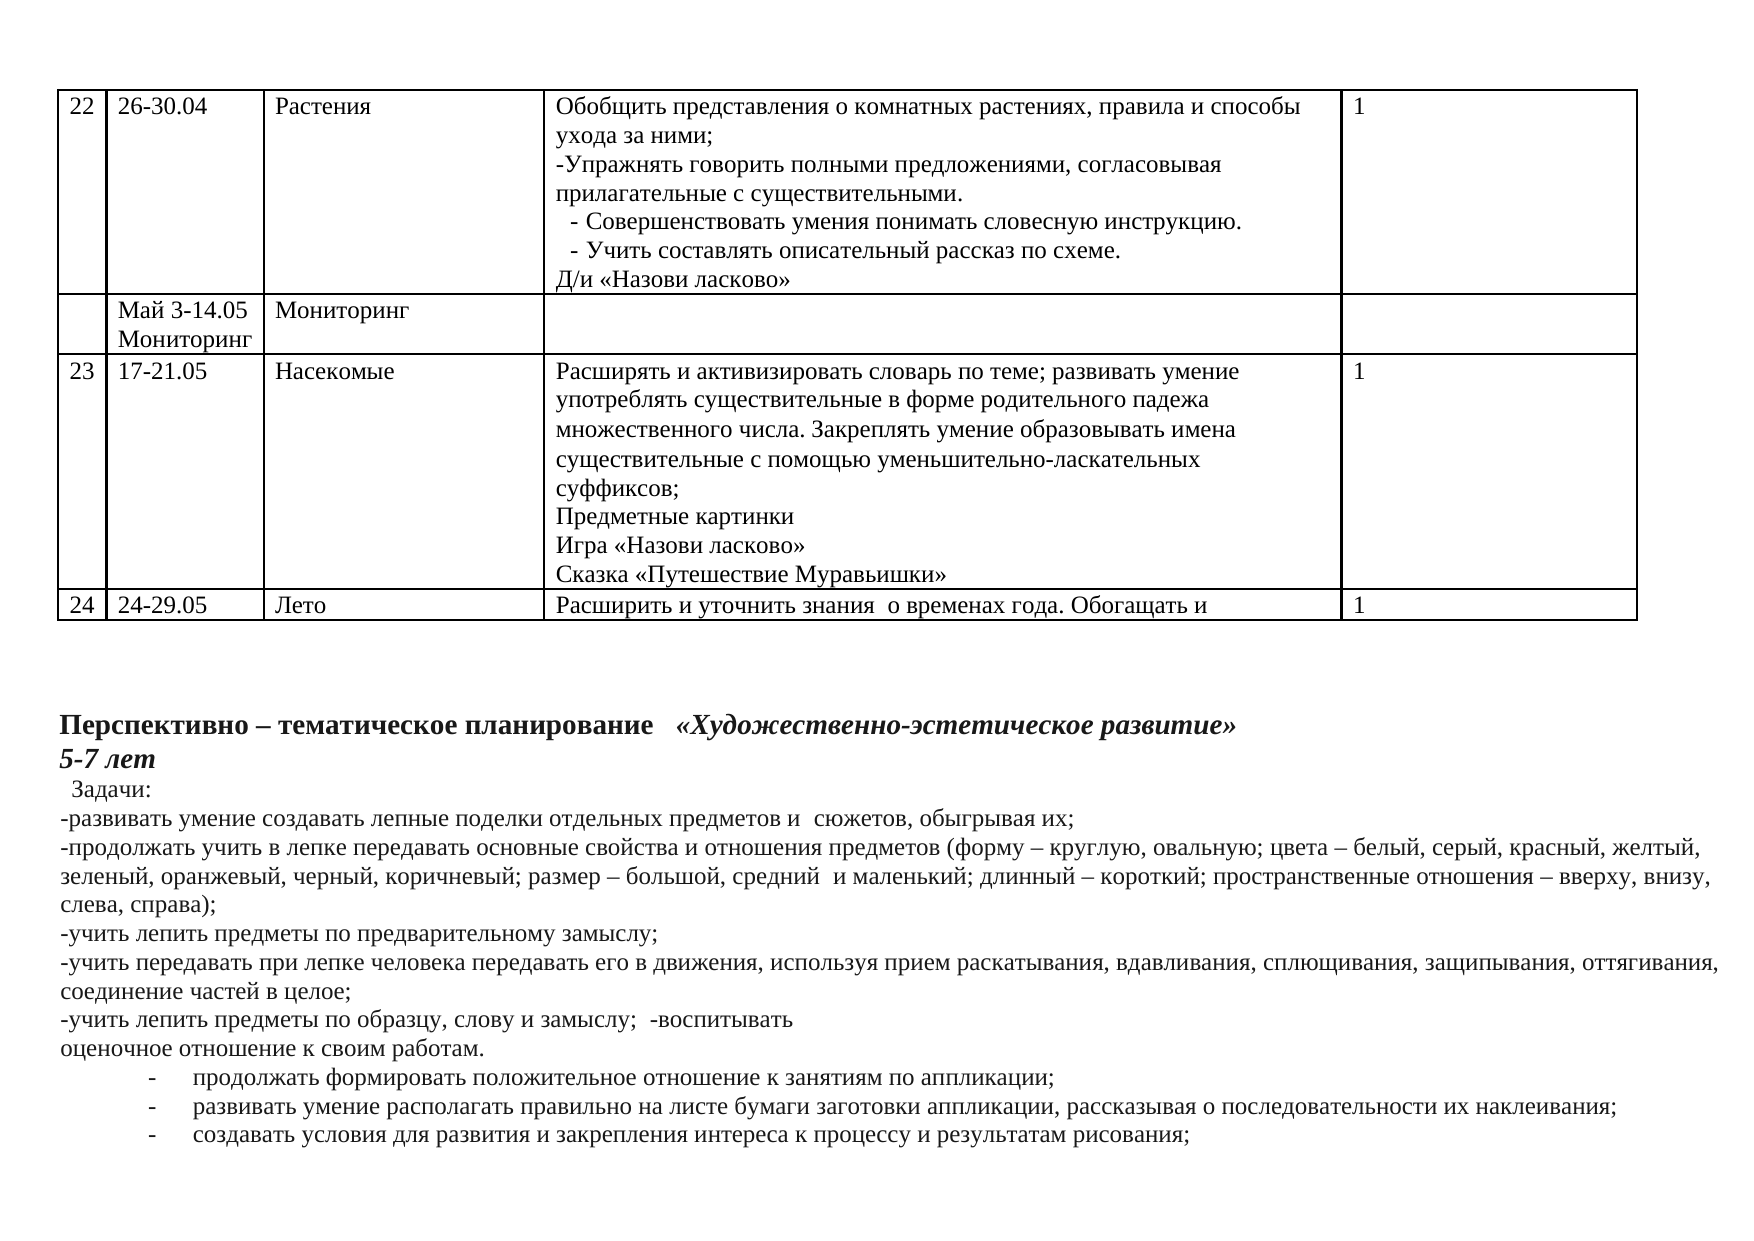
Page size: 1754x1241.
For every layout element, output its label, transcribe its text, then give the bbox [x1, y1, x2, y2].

text - развивать умение располагать правильно на листе бумаги заготовки аппликации, рассказывая о последовательности их наклеивания; [148, 1091, 1689, 1119]
text Задачи: [65, 774, 1724, 803]
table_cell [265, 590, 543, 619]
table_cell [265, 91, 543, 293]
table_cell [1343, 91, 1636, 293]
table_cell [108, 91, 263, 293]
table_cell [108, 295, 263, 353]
text - продолжать формировать положительное отношение к занятиям по аппликации; [148, 1062, 1689, 1091]
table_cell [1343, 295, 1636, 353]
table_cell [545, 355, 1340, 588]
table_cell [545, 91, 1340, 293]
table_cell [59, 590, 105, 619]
text -учить лепить предметы по предварительному замыслу; [60, 918, 1689, 947]
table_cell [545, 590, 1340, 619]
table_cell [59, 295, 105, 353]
text -учить лепить предметы по образцу, слову и замыслу; -воспитывать оценочное отношение к своим работам. [60, 1004, 838, 1062]
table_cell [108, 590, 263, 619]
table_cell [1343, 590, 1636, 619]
text -развивать умение создавать лепные поделки отдельных предметов и сюжетов, обыгрывая их; [60, 803, 1689, 832]
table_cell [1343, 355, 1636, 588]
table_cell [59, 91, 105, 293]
text - создавать условия для развития и закрепления интереса к процессу и результатам рисования; [148, 1119, 1689, 1148]
text Перспективно – тематическое планирование «Художественно-эстетическое развитие» 5-7 лет [59, 707, 1248, 774]
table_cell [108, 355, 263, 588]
text -учить передавать при лепке человека передавать его в движения, используя прием раскатывания, вдавливания, сплющивания, защипывания, оттягивания, соединение частей в целое; [60, 947, 1724, 1004]
text -продолжать учить в лепке передавать основные свойства и отношения предметов (форму – круглую, овальную; цвета – белый, серый, красный, желтый, зеленый, оранжевый, черный, коричневый; размер – большой, средний и маленький; длинный – короткий; пространственные отношения – вверху, внизу, слева, справа); [60, 832, 1724, 918]
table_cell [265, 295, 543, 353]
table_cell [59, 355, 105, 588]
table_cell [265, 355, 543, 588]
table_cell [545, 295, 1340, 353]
